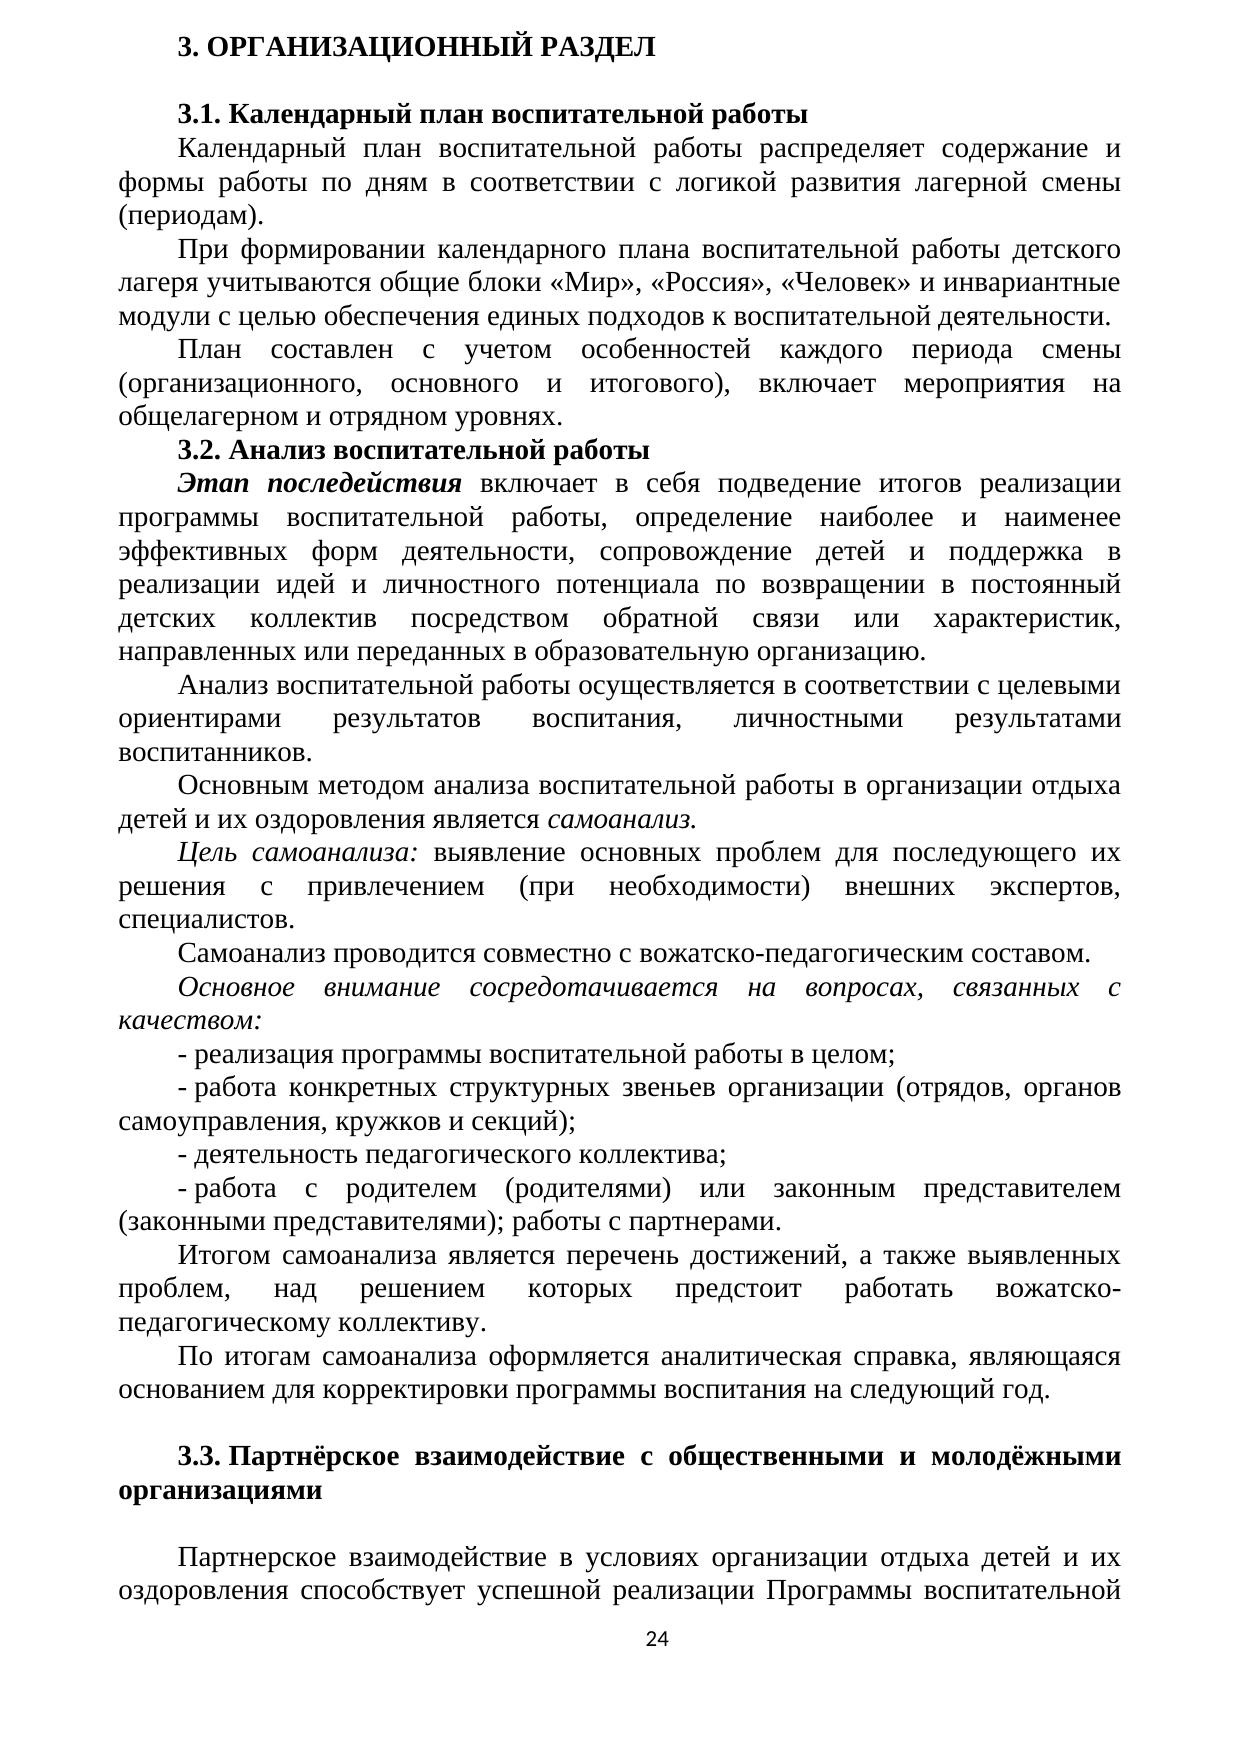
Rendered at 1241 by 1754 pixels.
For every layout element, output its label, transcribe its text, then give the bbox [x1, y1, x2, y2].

text - реализация программы воспитательной работы в целом; [118, 1036, 1122, 1069]
text - работа с родителем (родителями) или законным представителем (законными представителями); работы с партнерами. [118, 1170, 1122, 1237]
text Самоанализ проводится совместно с вожатско-педагогическим составом. [118, 935, 1122, 969]
text 3.2. Анализ воспитательной работы [118, 432, 1122, 466]
text Основное внимание сосредотачивается на вопросах, связанных с качеством: [118, 969, 1122, 1036]
text Основным методом анализа воспитательной работы в организации отдыха детей и их оздоровления является самоанализ. [118, 767, 1122, 834]
text - работа конкретных структурных звеньев организации (отрядов, органов самоуправления, кружков и секций); [118, 1069, 1122, 1136]
text Цель самоанализа: выявление основных проблем для последующего их решения с привлечением (при необходимости) внешних экспертов, специалистов. [118, 834, 1122, 935]
text План составлен с учетом особенностей каждого периода смены (организационного, основного и итогового), включает мероприятия на общелагерном и отрядном уровнях. [118, 331, 1122, 432]
text По итогам самоанализа оформляется аналитическая справка, являющаяся основанием для корректировки программы воспитания на следующий год. [118, 1338, 1122, 1405]
text Итогом самоанализа является перечень достижений, а также выявленных проблем, над решением которых предстоит работать вожатско-педагогическому коллективу. [118, 1237, 1122, 1338]
text 3. ОРГАНИЗАЦИОННЫЙ РАЗДЕЛ [118, 29, 1122, 63]
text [118, 1539, 1122, 1606]
text 3.1. Календарный план воспитательной работы [118, 97, 1122, 130]
text Анализ воспитательной работы осуществляется в соответствии с целевыми ориентирами результатов воспитания, личностными результатами воспитанников. [118, 667, 1122, 767]
text 3.3. Партнёрское взаимодействие с общественными и молодёжными организациями [118, 1438, 1122, 1505]
text Этап последействия включает в себя подведение итогов реализации программы воспитательной работы, определение наиболее и наименее эффективных форм деятельности, сопровождение детей и поддержка в реализации идей и личностного потенциала по возвращении в постоянный детских коллектив посредством обратной связи или характеристик, направленных или переданных в образовательную организацию. [118, 466, 1122, 667]
text При формировании календарного плана воспитательной работы детского лагеря учитываются общие блоки «Мир», «Россия», «Человек» и инвариантные модули с целью обеспечения единых подходов к воспитательной деятельности. [118, 231, 1122, 331]
text Календарный план воспитательной работы распределяет содержание и формы работы по дням в соответствии с логикой развития лагерной смены (периодам). [118, 130, 1122, 231]
text - деятельность педагогического коллектива; [118, 1136, 1122, 1170]
